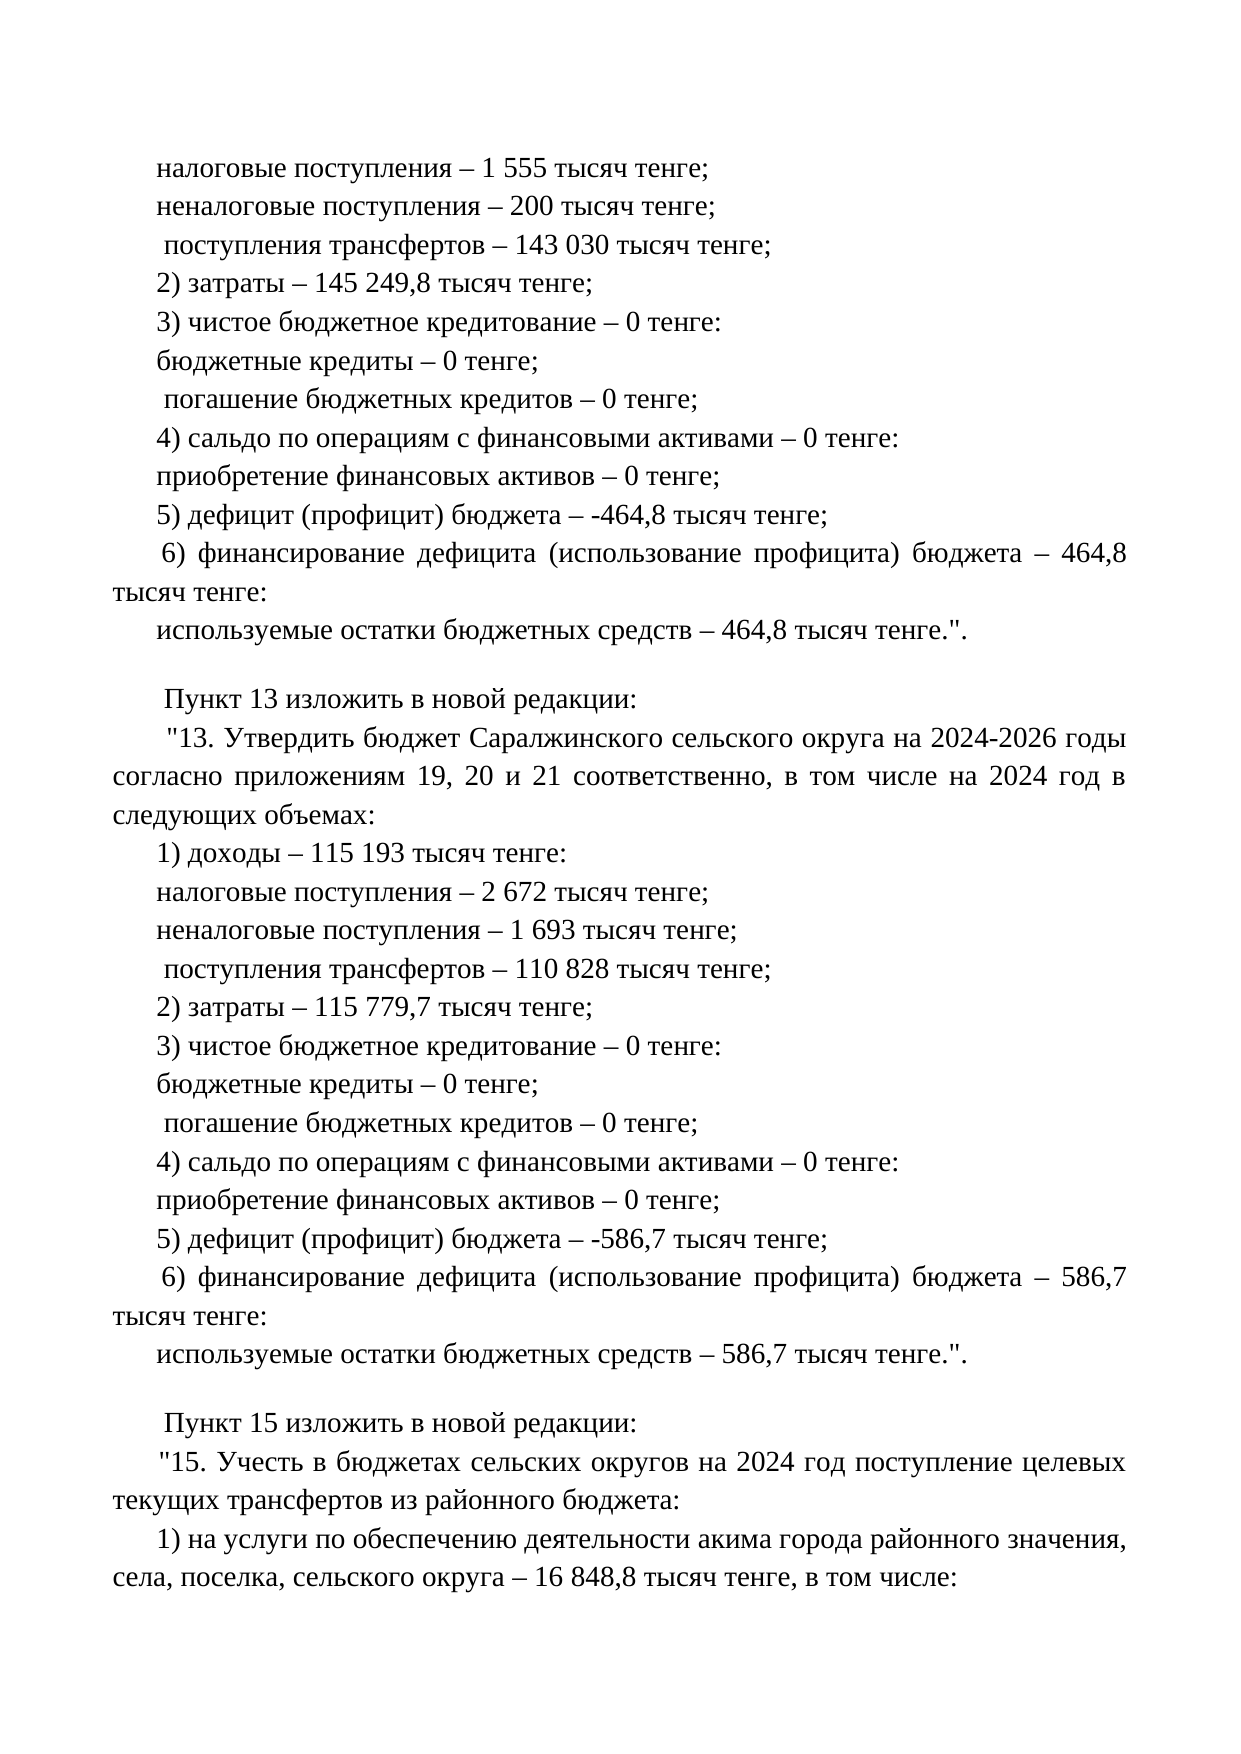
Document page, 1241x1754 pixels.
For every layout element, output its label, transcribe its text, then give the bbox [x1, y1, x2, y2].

text используемые остатки бюджетных средств – 464,8 тысяч тенге.". [112, 612, 1128, 646]
text 6) финансирование дефицита (использование профицита) бюджета – 586,7 тысяч тенге: [112, 1259, 1128, 1331]
text 1) доходы – 115 193 тысяч тенге: [112, 835, 1128, 869]
text приобретение финансовых активов – 0 тенге; [112, 1182, 1128, 1216]
text 3) чистое бюджетное кредитование – 0 тенге: [112, 304, 1128, 338]
text 6) финансирование дефицита (использование профицита) бюджета – 464,8 тысяч тенге: [112, 535, 1128, 607]
text "13. Утвердить бюджет Саралжинского сельского округа на 2024-2026 годы согласно приложениям 19, 20 и 21 соответственно, в том числе на 2024 год в следующих объемах: [112, 720, 1128, 830]
text бюджетные кредиты – 0 тенге; [112, 343, 1128, 376]
text "15. Учесть в бюджетах сельских округов на 2024 год поступление целевых текущих трансфертов из районного бюджета: [112, 1444, 1128, 1516]
text 5) дефицит (профицит) бюджета – -586,7 тысяч тенге; [112, 1221, 1128, 1254]
text налоговые поступления – 1 555 тысяч тенге; [112, 150, 1128, 183]
text 2) затраты – 145 249,8 тысяч тенге; [112, 266, 1128, 299]
text поступления трансфертов – 110 828 тысяч тенге; [112, 951, 1128, 984]
text Пункт 15 изложить в новой редакции: [112, 1405, 1128, 1439]
text 5) дефицит (профицит) бюджета – -464,8 тысяч тенге; [112, 497, 1128, 530]
text неналоговые поступления – 200 тысяч тенге; [112, 188, 1128, 222]
text налоговые поступления – 2 672 тысяч тенге; [112, 874, 1128, 907]
text 1) на услуги по обеспечению деятельности акима города районного значения, села, поселка, сельского округа – 16 848,8 тысяч тенге, в том числе: [112, 1521, 1128, 1593]
text Пункт 13 изложить в новой редакции: [112, 681, 1128, 715]
text 3) чистое бюджетное кредитование – 0 тенге: [112, 1028, 1128, 1062]
text погашение бюджетных кредитов – 0 тенге; [112, 1105, 1128, 1139]
text 2) затраты – 115 779,7 тысяч тенге; [112, 989, 1128, 1023]
text используемые остатки бюджетных средств – 586,7 тысяч тенге.". [112, 1336, 1128, 1370]
text приобретение финансовых активов – 0 тенге; [112, 458, 1128, 492]
text неналоговые поступления – 1 693 тысяч тенге; [112, 912, 1128, 946]
text 4) сальдо по операциям с финансовыми активами – 0 тенге: [112, 1144, 1128, 1177]
text 4) сальдо по операциям с финансовыми активами – 0 тенге: [112, 420, 1128, 453]
text поступления трансфертов – 143 030 тысяч тенге; [112, 227, 1128, 261]
text погашение бюджетных кредитов – 0 тенге; [112, 381, 1128, 415]
text бюджетные кредиты – 0 тенге; [112, 1067, 1128, 1100]
